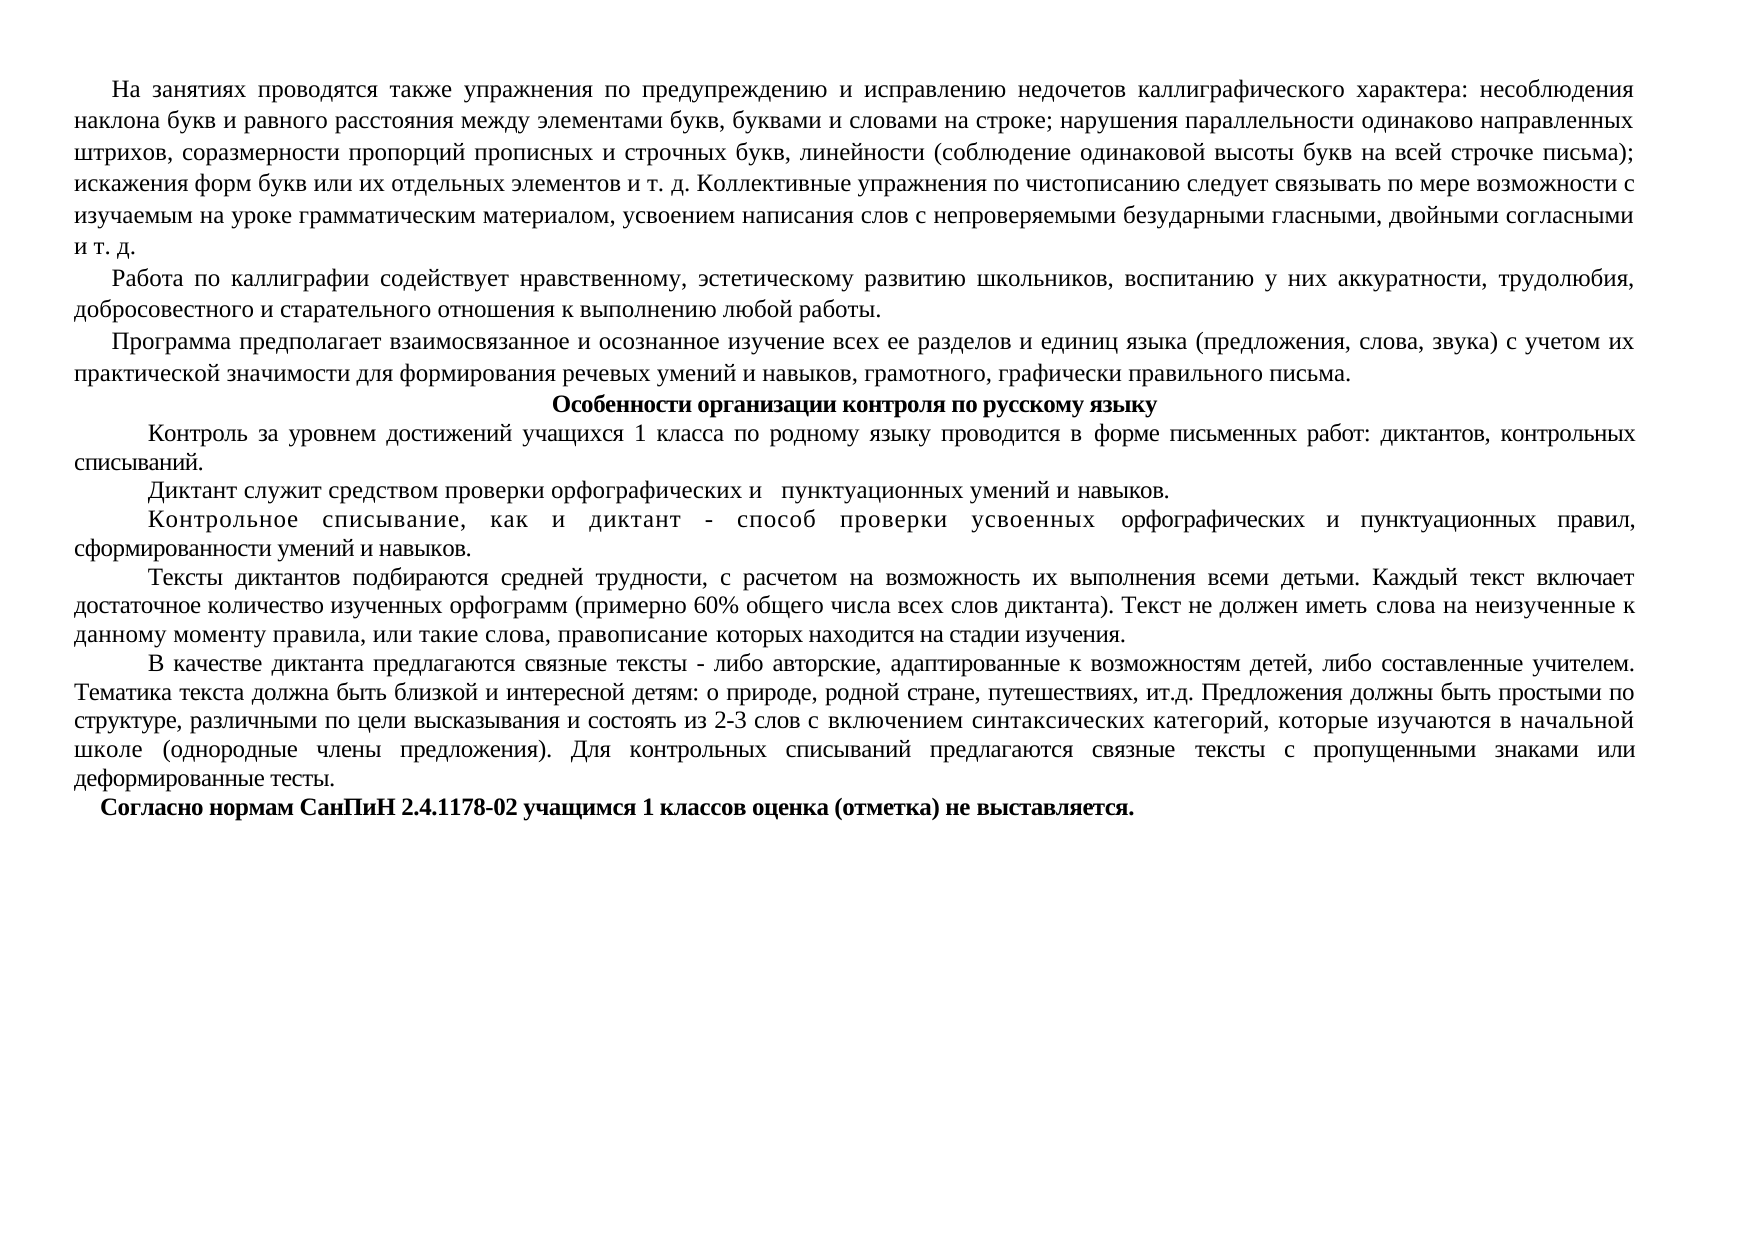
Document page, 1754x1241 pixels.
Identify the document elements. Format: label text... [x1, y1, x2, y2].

text Контрольное списывание, как и диктант - способ проверки усвоенных орфографических и пунктуационных правил, сформированности умений и навыков. [74, 504, 1636, 562]
text Тексты диктантов подбираются средней трудности, с расчетом на возможность их выполнения всеми детьми. Каждый текст включает достаточное количество изученных орфограмм (примерно 60% общего числа всех слов диктанта). Текст не должен иметь слова на неизученные к данному моменту правила, или такие слова, правописание которых находится на стадии изучения. [74, 562, 1636, 648]
text Диктант служит средством проверки орфографических и пунктуационных умений и навыков. [74, 476, 1636, 504]
text Особенности организации контроля по русскому языку [74, 389, 1636, 418]
text Программа предполагает взаимосвязанное и осознанное изучение всех ее разделов и единиц языка (предложения, слова, звука) с учетом их практической значимости для формирования речевых умений и навыков, грамотного, графически правильного письма. [74, 326, 1636, 386]
text Согласно нормам СанПиН 2.4.1178-02 учащимся 1 классов оценка (отметка) не выставляется. [74, 792, 1636, 821]
text Контроль за уровнем достижений учащихся 1 класса по родному языку проводится в форме письменных работ: диктантов, контрольных списываний. [74, 418, 1636, 476]
text Работа по каллиграфии содействует нравственному, эстетическому развитию школьников, воспитанию у них аккуратности, трудолюбия, добросовестного и старательного отношения к выполнению любой работы. [74, 263, 1636, 323]
text В качестве диктанта предлагаются связные тексты - либо авторские, адаптированные к возможностям детей, либо составленные учителем. Тематика текста должна быть близкой и интересной детям: о природе, родной стране, путешествиях, ит.д. Предложения должны быть простыми по структуре, различными по цели высказывания и состоять из 2-3 слов с включением синтаксических категорий, которые изучаются в начальной школе (однородные члены предложения). Для контрольных списываний предлагаются связные тексты с пропущенными знаками или деформированные тесты. [74, 648, 1636, 792]
text На занятиях проводятся также упражнения по предупреждению и исправлению недочетов каллиграфического характера: несоблюдения наклона букв и равного расстояния между элементами букв, буквами и словами на строке; нарушения параллельности одинаково направленных штрихов, соразмерности пропорций прописных и строчных букв, линейности (соблюдение одинаковой высоты букв на всей строчке письма); искажения форм букв или их отдельных элементов и т. д. Коллективные упражнения по чистописанию следует связывать по мере возможности с изучаемым на уроке грамматическим материалом, усвоением написания слов с непроверяемыми безударными гласными, двойными согласными и т. д. [74, 74, 1636, 260]
